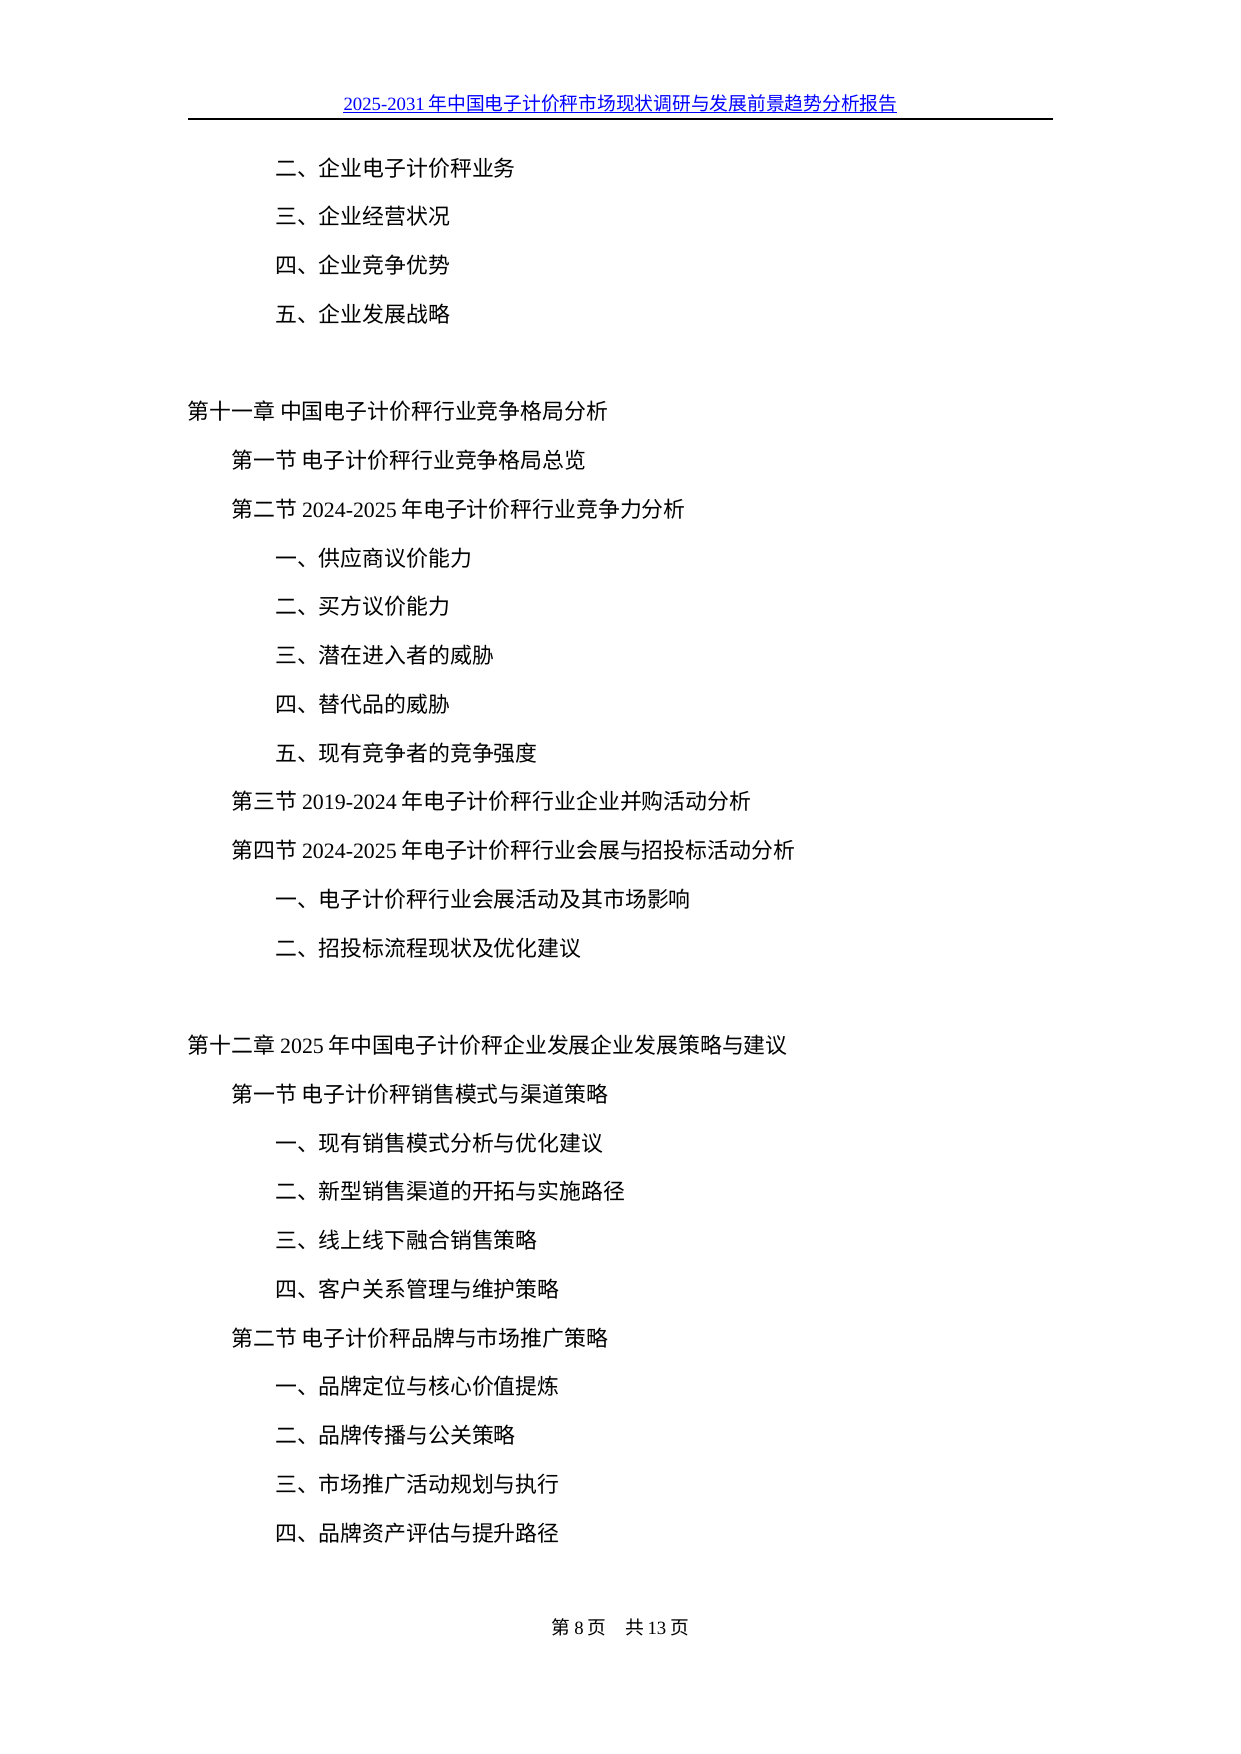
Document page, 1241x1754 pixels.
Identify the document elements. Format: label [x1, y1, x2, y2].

text [187, 150, 1053, 1548]
